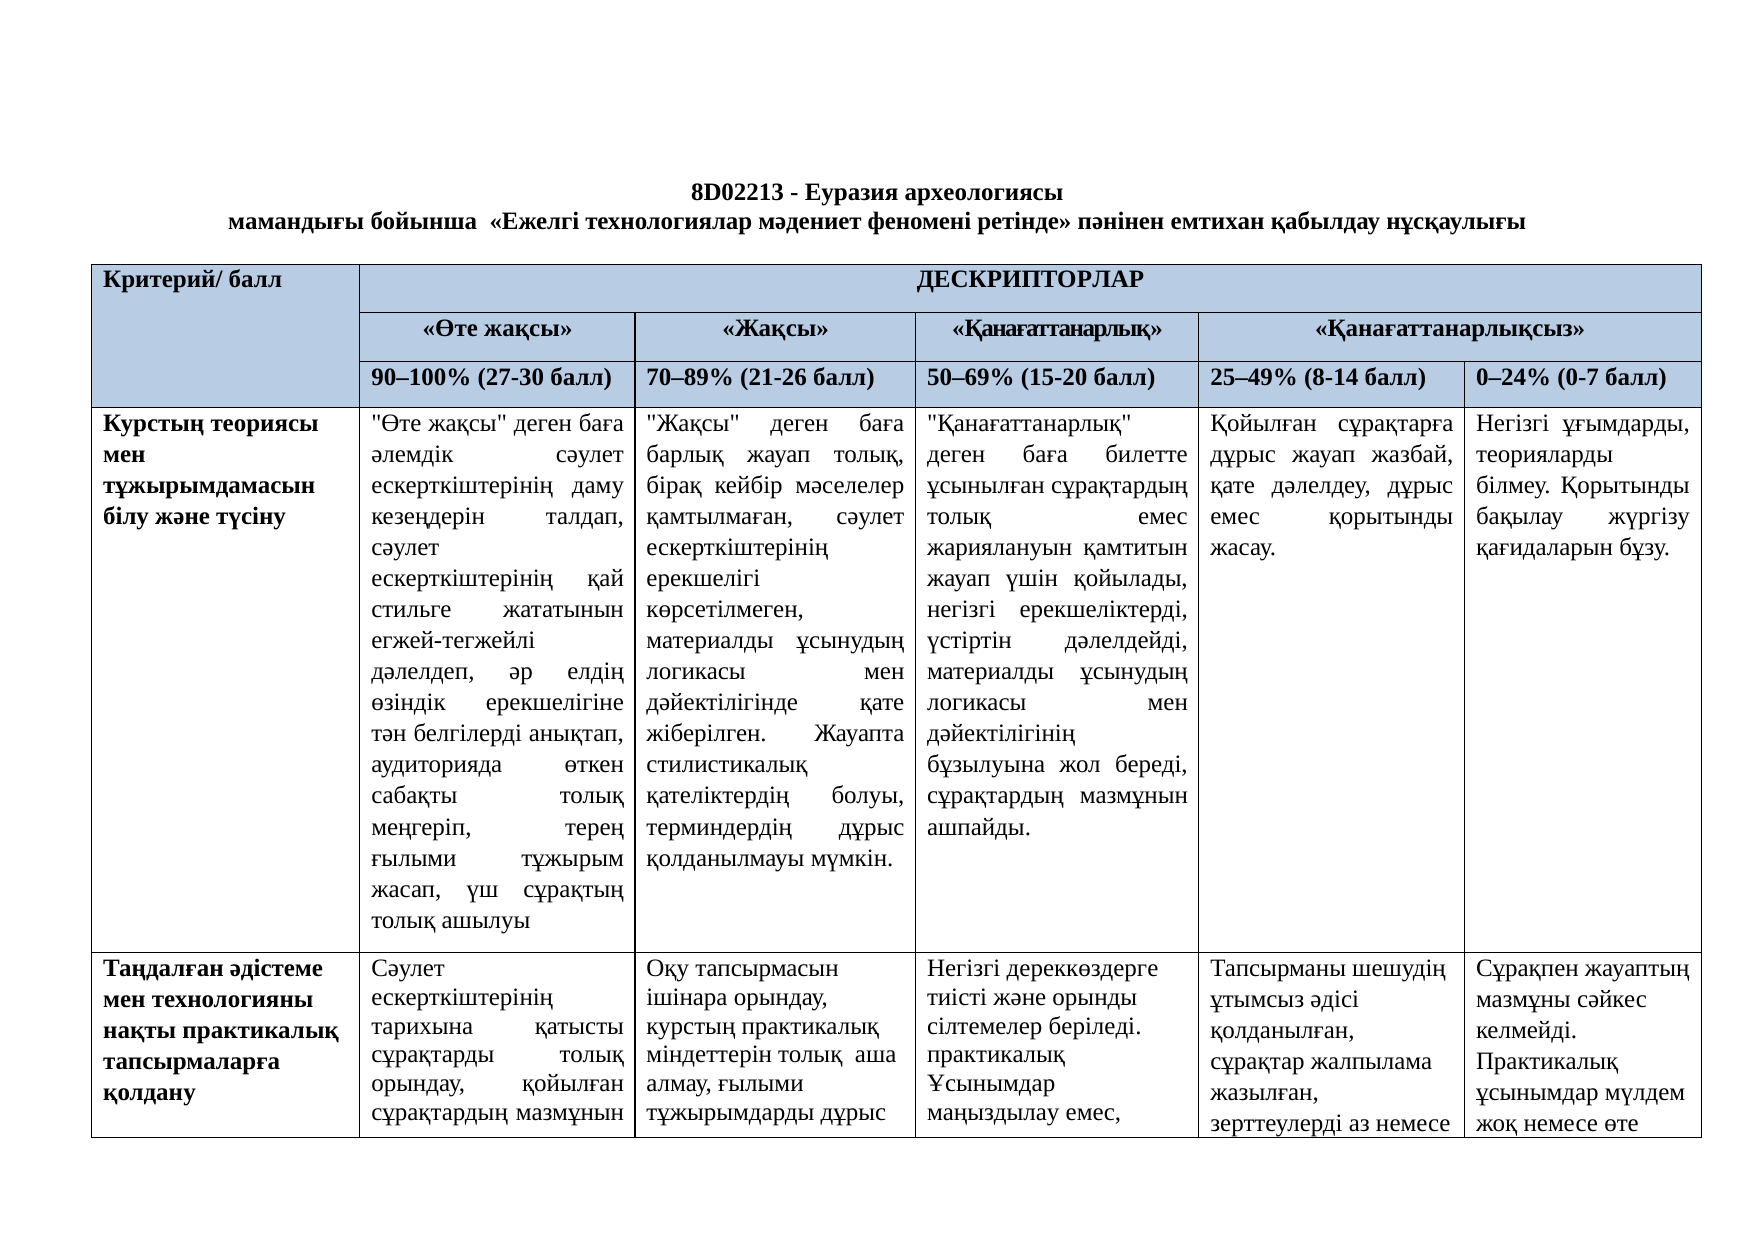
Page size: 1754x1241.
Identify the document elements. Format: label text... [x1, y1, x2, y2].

table_header ДЕСКРИПТОРЛАР [360, 265, 1701, 312]
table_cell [1465, 953, 1701, 1137]
table_cell Қойылған сұрақтарға дұрыс жауап жазбай, қате дәлелдеу, дұрыс емес қорытынды жасау. [1199, 408, 1464, 952]
table_cell "Жақсы" деген баға барлық жауап толық, бірақ кейбір мәселелер қамтылмаған, сәулет ескерткіштерінің ерекшелігі көрсетілмеген, материалды ұсынудың логикасы мен дәйектілігінде қате жіберілген. Жауапта стилистикалық қателіктердің болуы, терминдердің дұрыс қолданылмауы мүмкін. [636, 408, 915, 952]
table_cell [360, 953, 634, 1137]
table_cell «Қанағаттанарлық» [916, 313, 1198, 361]
table_cell Негізгі ұғымдарды, теорияларды білмеу. Қорытынды бақылау жүргізу қағидаларын бұзу. [1465, 408, 1701, 952]
table_cell "Өте жақсы" деген баға әлемдік сәулет ескерткіштерінің даму кезеңдерін талдап, сәулет ескерткіштерінің қай стильге жататынын егжей-тегжейлі дәлелдеп, әр елдің өзіндік ерекшелігіне тән белгілерді анықтап, аудиторияда өткен сабақты толық меңгеріп, терең ғылыми тұжырым жасап, үш сұрақтың толық ашылуы [360, 408, 634, 952]
table_cell 50–69% (15-20 балл) [916, 362, 1198, 407]
table_cell «Жақсы» [636, 313, 915, 361]
table_cell Курстың теориясы мен тұжырымдамасын білу және түсіну [92, 408, 359, 952]
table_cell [916, 953, 1198, 1137]
table_cell «Қанағаттанарлықсыз» [1199, 313, 1701, 361]
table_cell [1199, 953, 1464, 1137]
table_cell 25–49% (8-14 балл) [1199, 362, 1464, 407]
table_cell "Қанағаттанарлық" деген баға билетте ұсынылған сұрақтардың толық емес жариялануын қамтитын жауап үшін қойылады, негізгі ерекшеліктерді, үстіртін дәлелдейді, материалды ұсынудың логикасы мен дәйектілігінің бұзылуына жол береді, сұрақтардың мазмұнын ашпайды. [916, 408, 1198, 952]
table_cell «Өте жақсы» [360, 313, 634, 361]
text мамандығы бойынша «Ежелгі технологиялар мәдениет феномені ретінде» пәнінен емтихан қабылдау нұсқаулығы [118, 206, 1636, 235]
table_cell 90–100% (27-30 балл) [360, 362, 634, 407]
table_header Критерий/ балл [92, 265, 359, 407]
text 8D02213 - Еуразия археологиясы [118, 177, 1636, 206]
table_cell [92, 953, 359, 1137]
table_cell 70–89% (21-26 балл) [636, 362, 915, 407]
table_cell 0–24% (0-7 балл) [1465, 362, 1701, 407]
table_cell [636, 953, 915, 1137]
